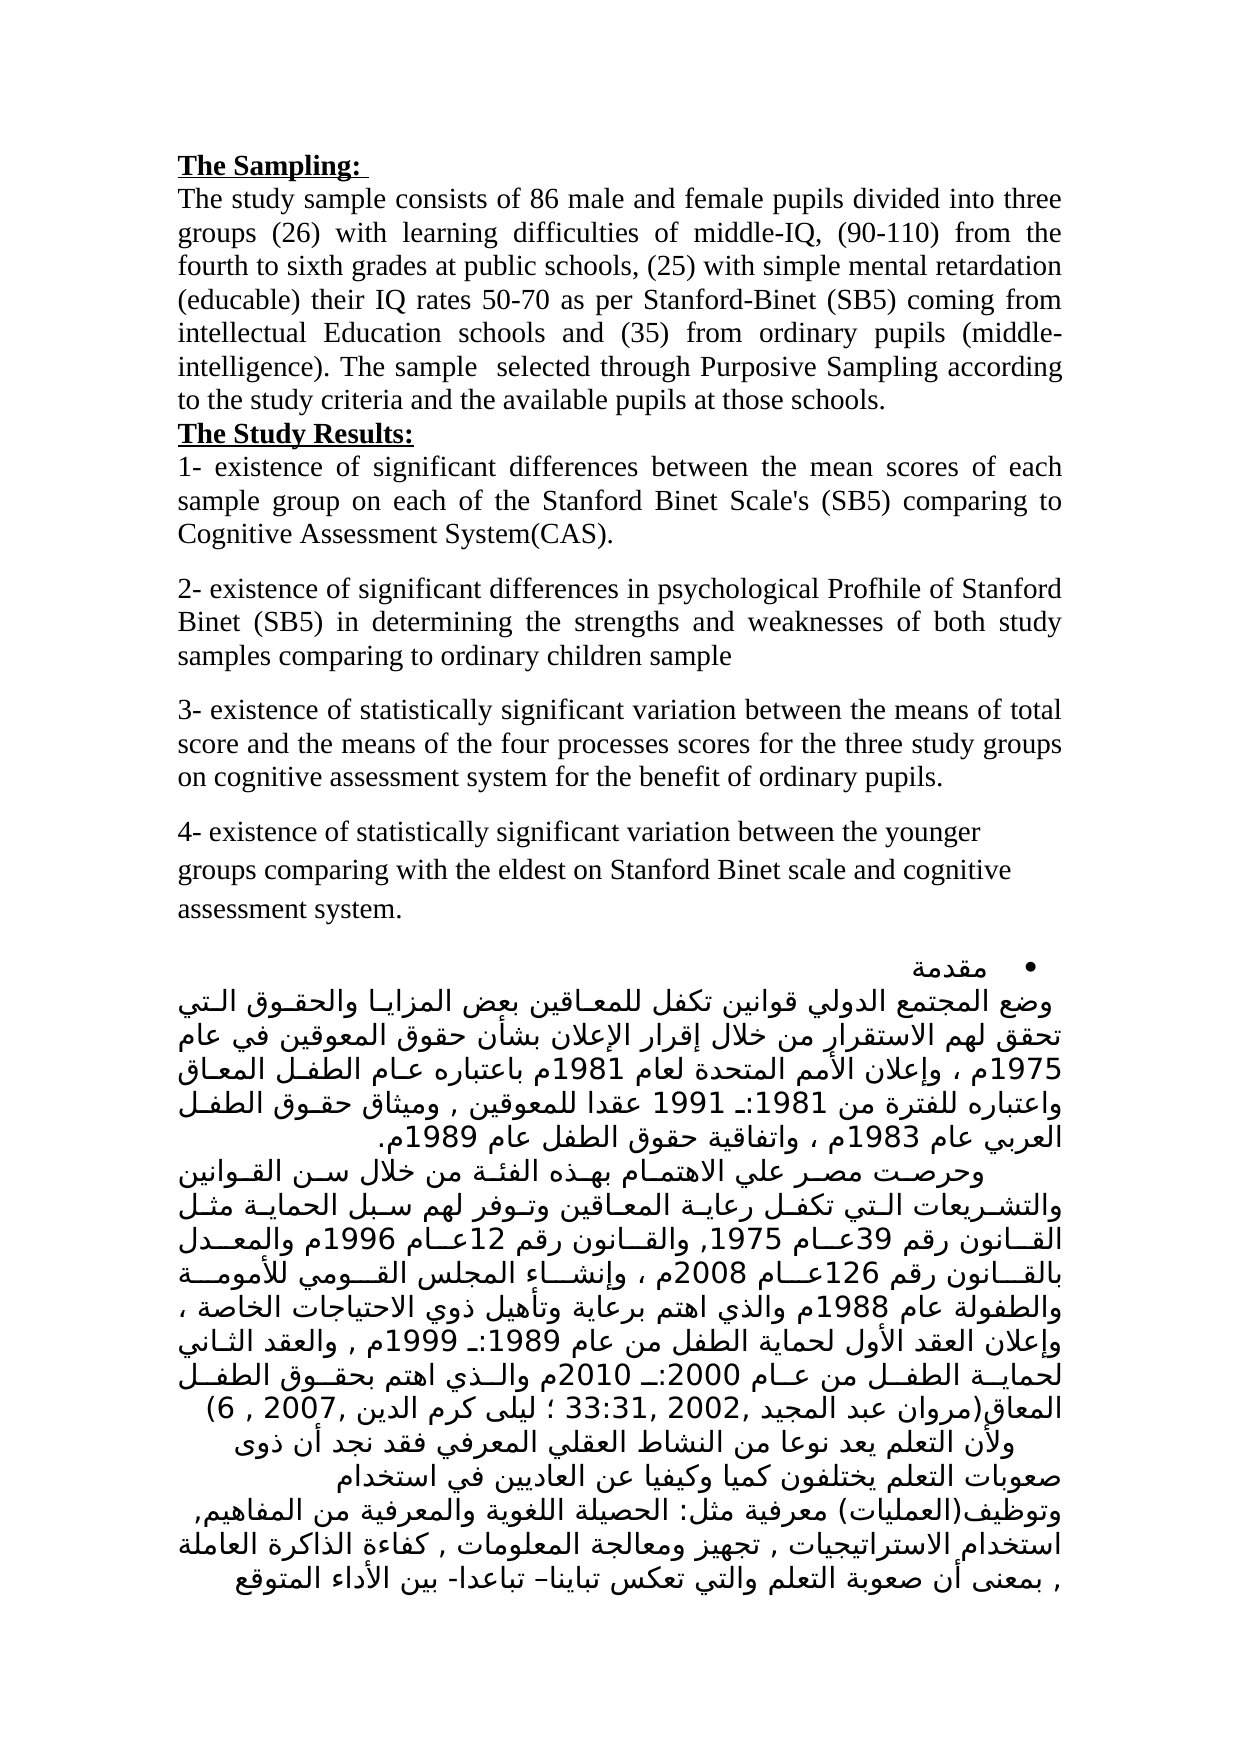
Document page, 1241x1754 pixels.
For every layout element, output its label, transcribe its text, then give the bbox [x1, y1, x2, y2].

text 1- existence of significant differences between the mean scores of each sample group on each of the Stanford Binet Scale's (SB5) comparing to Cognitive Assessment System(CAS). [177, 449, 1063, 550]
text The Study Results: [177, 416, 1063, 449]
text The Sampling: [177, 148, 1063, 181]
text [177, 1426, 1063, 1596]
text وحرصت مصر علي الاهتمام بهذه الفئة من خلال سن القوانين والتشريعات التي تكفل رعاية المعاقين وتوفر لهم سبل الحماية مثل القانون رقم 39عام 1975, والقانون رقم 12عام 1996م والمعدل بالقانون رقم 126عام 2008م ، وإنشاء المجلس القومي للأمومة والطفولة عام 1988م والذي اهتم برعاية وتأهيل ذوي الاحتياجات الخاصة ، وإعلان العقد الأول لحماية الطفل من عام 1989: 1999م , والعقد الثاني لحماية الطفل من عام 2000: 2010م والذي اهتم بحقوق الطفل المعاق(مروان عبد المجيد ,2002 ,33:31 ؛ ليلى كرم الدين ,2007 , 6) [177, 1154, 1063, 1426]
list مقدمة [177, 950, 1026, 984]
text 2- existence of significant differences in psychological Profhile of Stanford Binet (SB5) in determining the strengths and weaknesses of both study samples comparing to ordinary children sample [177, 571, 1063, 672]
text 3- existence of statistically significant variation between the means of total score and the means of the four processes scores for the three study groups on cognitive assessment system for the benefit of ordinary pupils. [177, 692, 1063, 793]
text 4- existence of statistically significant variation between the younger groups comparing with the eldest on Stanford Binet scale and cognitive assessment system. [177, 814, 1063, 924]
text The study sample consists of 86 male and female pupils divided into three groups (26) with learning difficulties of middle-IQ, (90-110) from the fourth to sixth grades at public schools, (25) with simple mental retardation (educable) their IQ rates 50-70 as per Stanford-Binet (SB5) coming from intellectual Education schools and (35) from ordinary pupils (middle-intelligence). The sample selected through Purposive Sampling according to the study criteria and the available pupils at those schools. [177, 181, 1063, 416]
text وضع المجتمع الدولي قوانين تكفل للمعاقين بعض المزايا والحقوق التي تحقق لهم الاستقرار من خلال إقرار الإعلان بشأن حقوق المعوقين في عام 1975م ، وإعلان الأمم المتحدة لعام 1981م باعتباره عام الطفل المعاق واعتباره للفترة من 1981: 1991 عقدا للمعوقين , وميثاق حقوق الطفل العربي عام 1983م ، واتفاقية حقوق الطفل عام 1989م. [177, 984, 1063, 1154]
